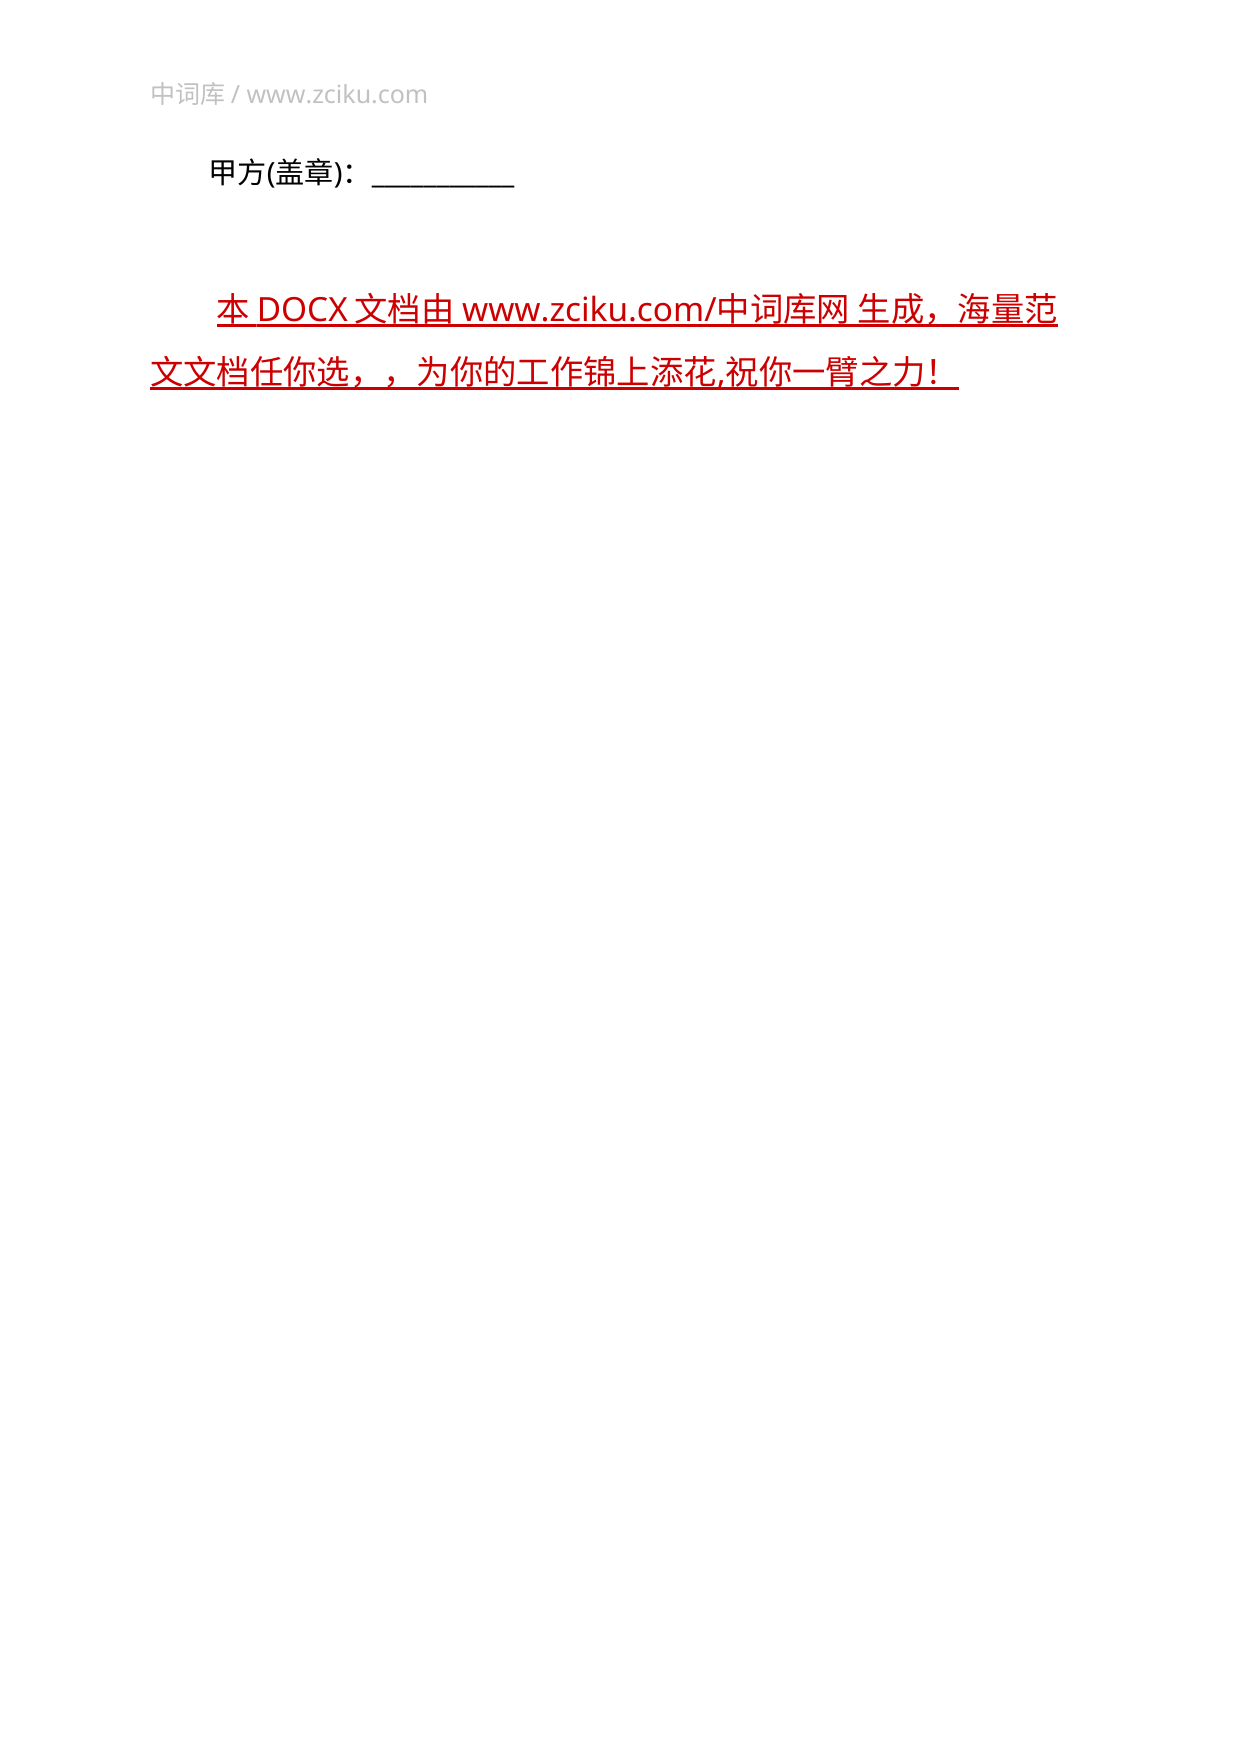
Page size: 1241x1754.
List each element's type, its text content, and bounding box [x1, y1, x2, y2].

text 甲方(盖章)：___________ [150, 150, 1090, 192]
text 本DOCX文档由 www.zciku.com/中词库网 生成，海量范文文档任你选，，为你的工作锦上添花,祝你一臂之力！ [150, 283, 1090, 394]
